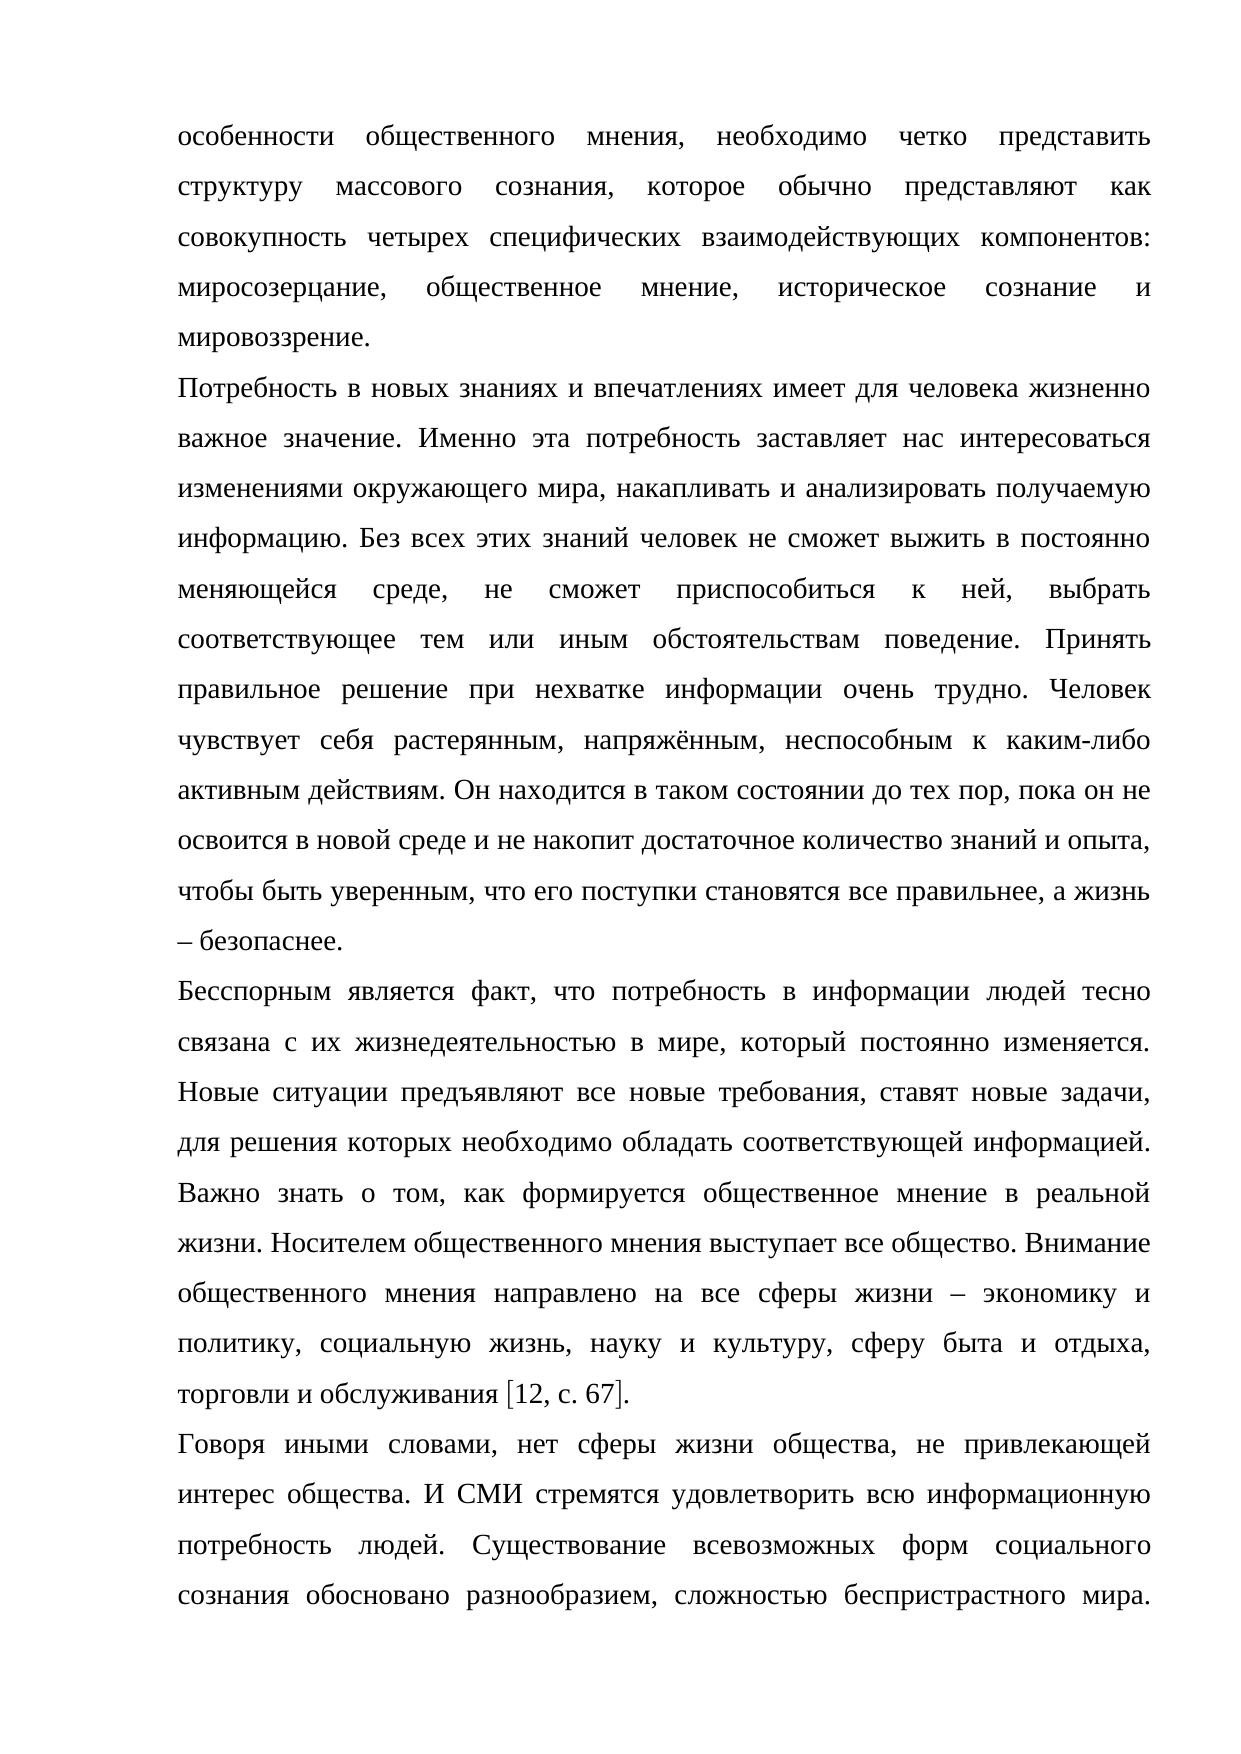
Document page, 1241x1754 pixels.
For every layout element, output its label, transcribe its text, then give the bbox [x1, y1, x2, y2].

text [177, 1426, 1152, 1611]
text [177, 118, 1152, 353]
text Бесспорным является факт, что потребность в информации людей тесно связана с их жизнедеятельностью в мире, который постоянно изменяется. Новые ситуации предъявляют все новые требования, ставят новые задачи, для решения которых необходимо обладать соответствующей информацией. Важно знать о том, как формируется общественное мнение в реальной жизни. Носителем общественного мнения выступает все общество. Внимание общественного мнения направлено на все сферы жизни – экономику и политику, социальную жизнь, науку и культуру, сферу быта и отдыха, торговли и обслуживания 12, с. 67. [177, 973, 1152, 1409]
text Потребность в новых знаниях и впечатлениях имеет для человека жизненно важное значение. Именно эта потребность заставляет нас интересоваться изменениями окружающего мира, накапливать и анализировать получаемую информацию. Без всех этих знаний человек не сможет выжить в постоянно меняющейся среде, не сможет приспособиться к ней, выбрать соответствующее тем или иным обстоятельствам поведение. Принять правильное решение при нехватке информации очень трудно. Человек чувствует себя растерянным, напряжённым, неспособным к каким-либо активным действиям. Он находится в таком состоянии до тех пор, пока он не освоится в новой среде и не накопит достаточное количество знаний и опыта, чтобы быть уверенным, что его поступки становятся все правильнее, а жизнь – безопаснее. [177, 370, 1152, 957]
